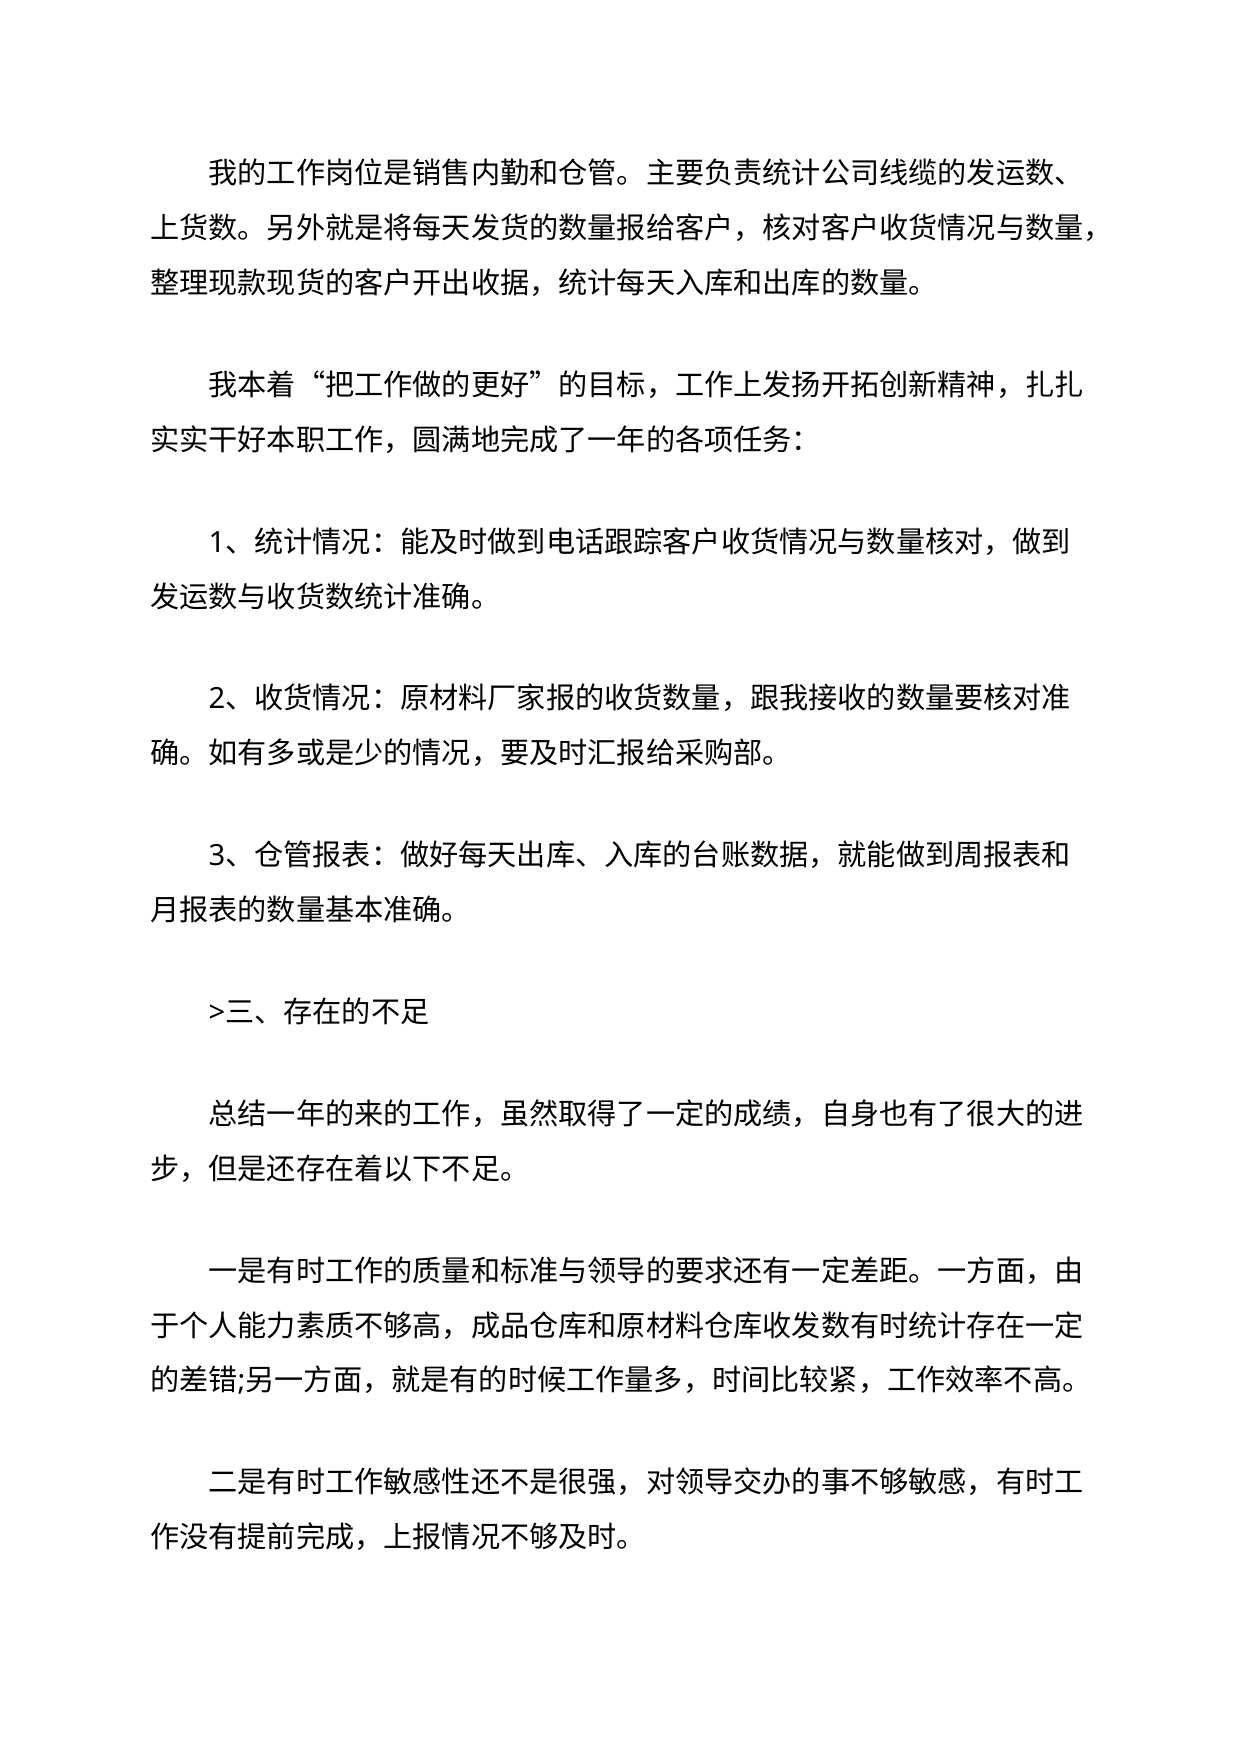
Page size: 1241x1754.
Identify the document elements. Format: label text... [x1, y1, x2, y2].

text 2、收货情况：原材料厂家报的收货数量，跟我接收的数量要核对准确。如有多或是少的情况，要及时汇报给采购部。 [150, 675, 1090, 772]
text 1、统计情况：能及时做到电话跟踪客户收货情况与数量核对，做到发运数与收货数统计准确。 [150, 518, 1090, 616]
text 3、仓管报表：做好每天出库、入库的台账数据，就能做到周报表和月报表的数量基本准确。 [150, 832, 1090, 929]
text >三、存在的不足 [150, 988, 1090, 1031]
text 我本着“把工作做的更好”的目标，工作上发扬开拓创新精神，扎扎实实干好本职工作，圆满地完成了一年的各项任务： [150, 362, 1090, 459]
text 二是有时工作敏感性还不是很强，对领导交办的事不够敏感，有时工作没有提前完成，上报情况不够及时。 [150, 1459, 1090, 1556]
text 总结一年的来的工作，虽然取得了一定的成绩，自身也有了很大的进步，但是还存在着以下不足。 [150, 1091, 1090, 1188]
text 我的工作岗位是销售内勤和仓管。主要负责统计公司线缆的发运数、上货数。另外就是将每天发货的数量报给客户，核对客户收货情况与数量，整理现款现货的客户开出收据，统计每天入库和出库的数量。 [150, 150, 1090, 302]
text 一是有时工作的质量和标准与领导的要求还有一定差距。一方面，由于个人能力素质不够高，成品仓库和原材料仓库收发数有时统计存在一定的差错;另一方面，就是有的时候工作量多，时间比较紧，工作效率不高。 [150, 1247, 1090, 1399]
